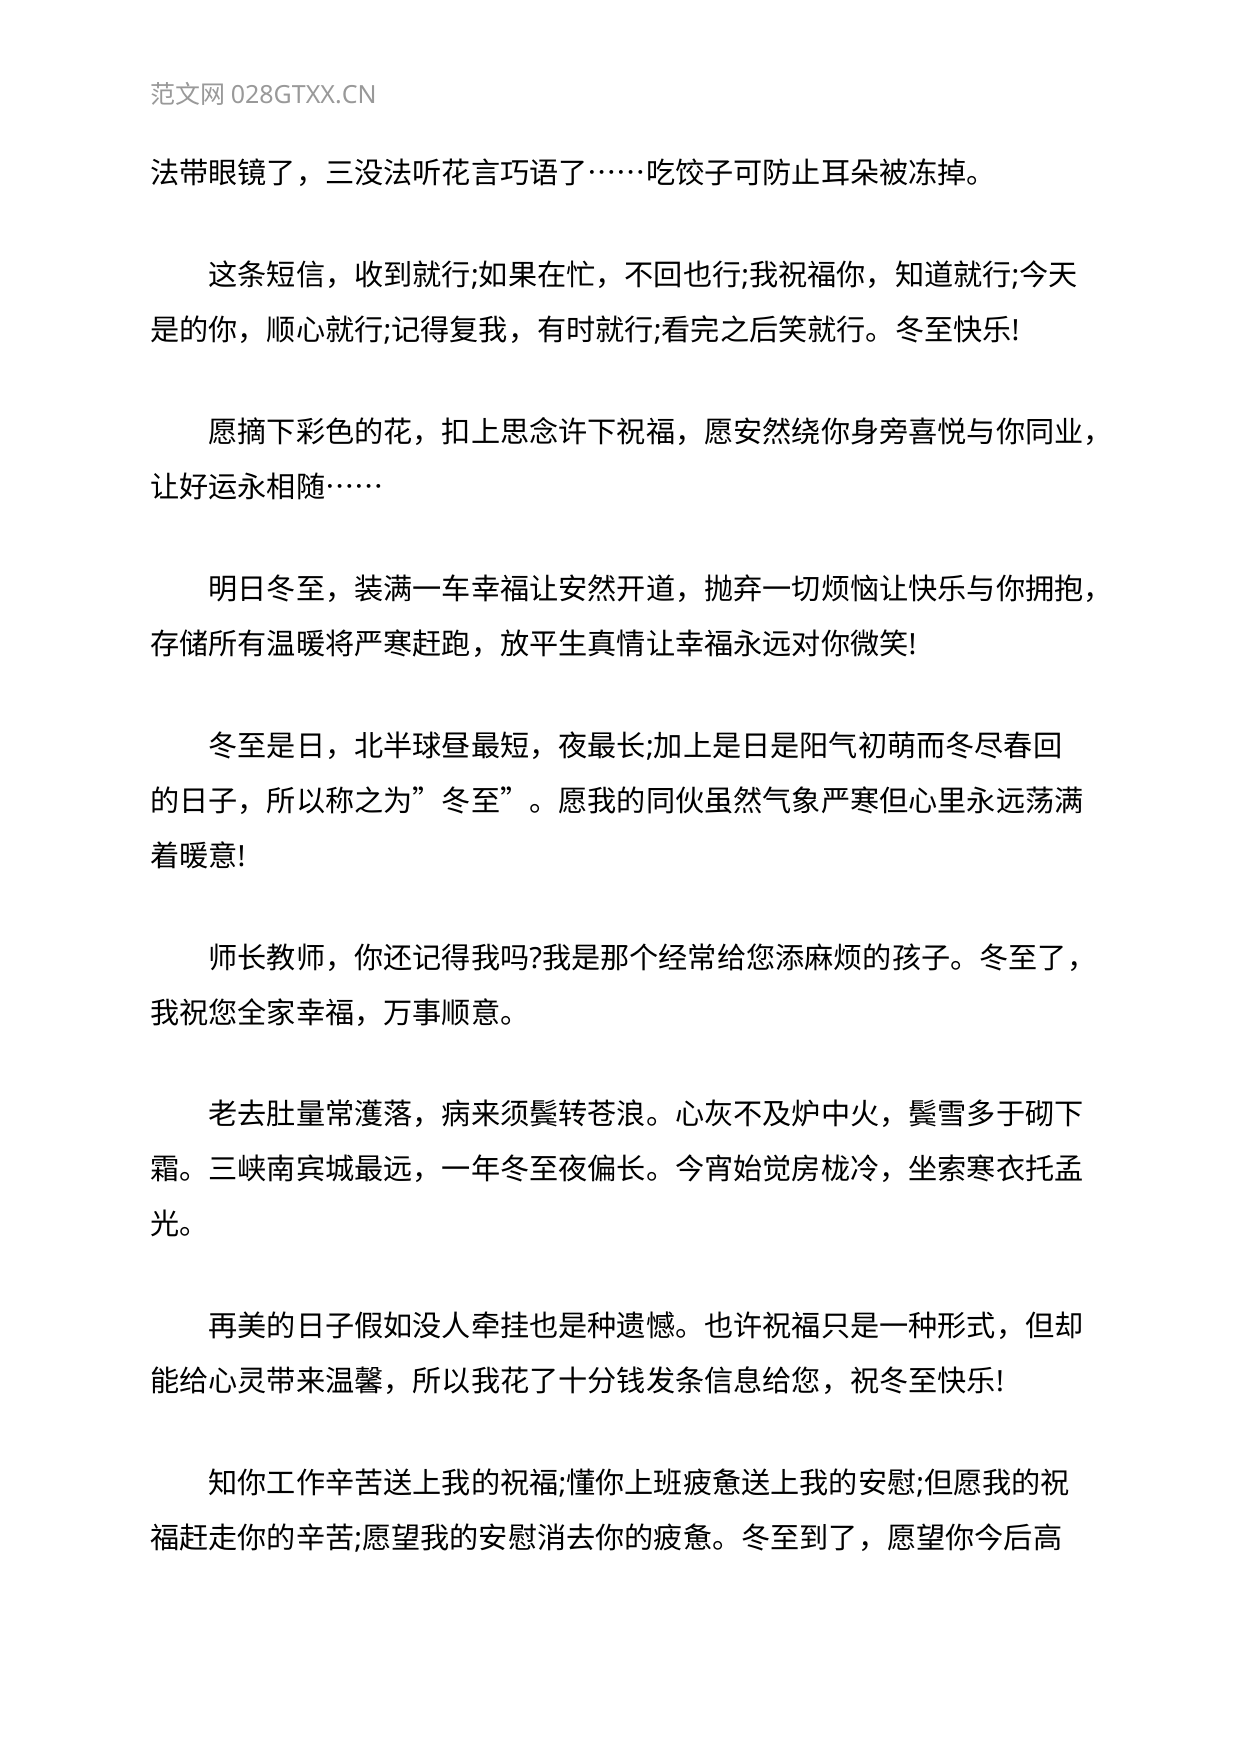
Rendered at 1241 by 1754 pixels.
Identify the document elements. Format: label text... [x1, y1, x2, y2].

text 明日冬至，装满一车幸福让安然开道，抛弃一切烦恼让快乐与你拥抱，存储所有温暖将严寒赶跑，放平生真情让幸福永远对你微笑! [150, 565, 1090, 663]
text 冬至是日，北半球昼最短，夜最长;加上是日是阳气初萌而冬尽春回的日子，所以称之为”冬至”。愿我的同伙虽然气象严寒但心里永远荡满着暖意! [150, 722, 1090, 874]
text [150, 150, 1090, 192]
text 老去肚量常濩落，病来须鬓转苍浪。心灰不及炉中火，鬓雪多于砌下霜。三峡南宾城最远，一年冬至夜偏长。今宵始觉房栊冷，坐索寒衣托孟光。 [150, 1091, 1090, 1243]
text 师长教师，你还记得我吗?我是那个经常给您添麻烦的孩子。冬至了，我祝您全家幸福，万事顺意。 [150, 934, 1090, 1031]
text 再美的日子假如没人牵挂也是种遗憾。也许祝福只是一种形式，但却能给心灵带来温馨，所以我花了十分钱发条信息给您，祝冬至快乐! [150, 1302, 1090, 1400]
text 这条短信，收到就行;如果在忙，不回也行;我祝福你，知道就行;今天是的你，顺心就行;记得复我，有时就行;看完之后笑就行。冬至快乐! [150, 252, 1090, 349]
text 愿摘下彩色的花，扣上思念许下祝福，愿安然绕你身旁喜悦与你同业，让好运永相随…… [150, 409, 1090, 506]
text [150, 1459, 1090, 1557]
